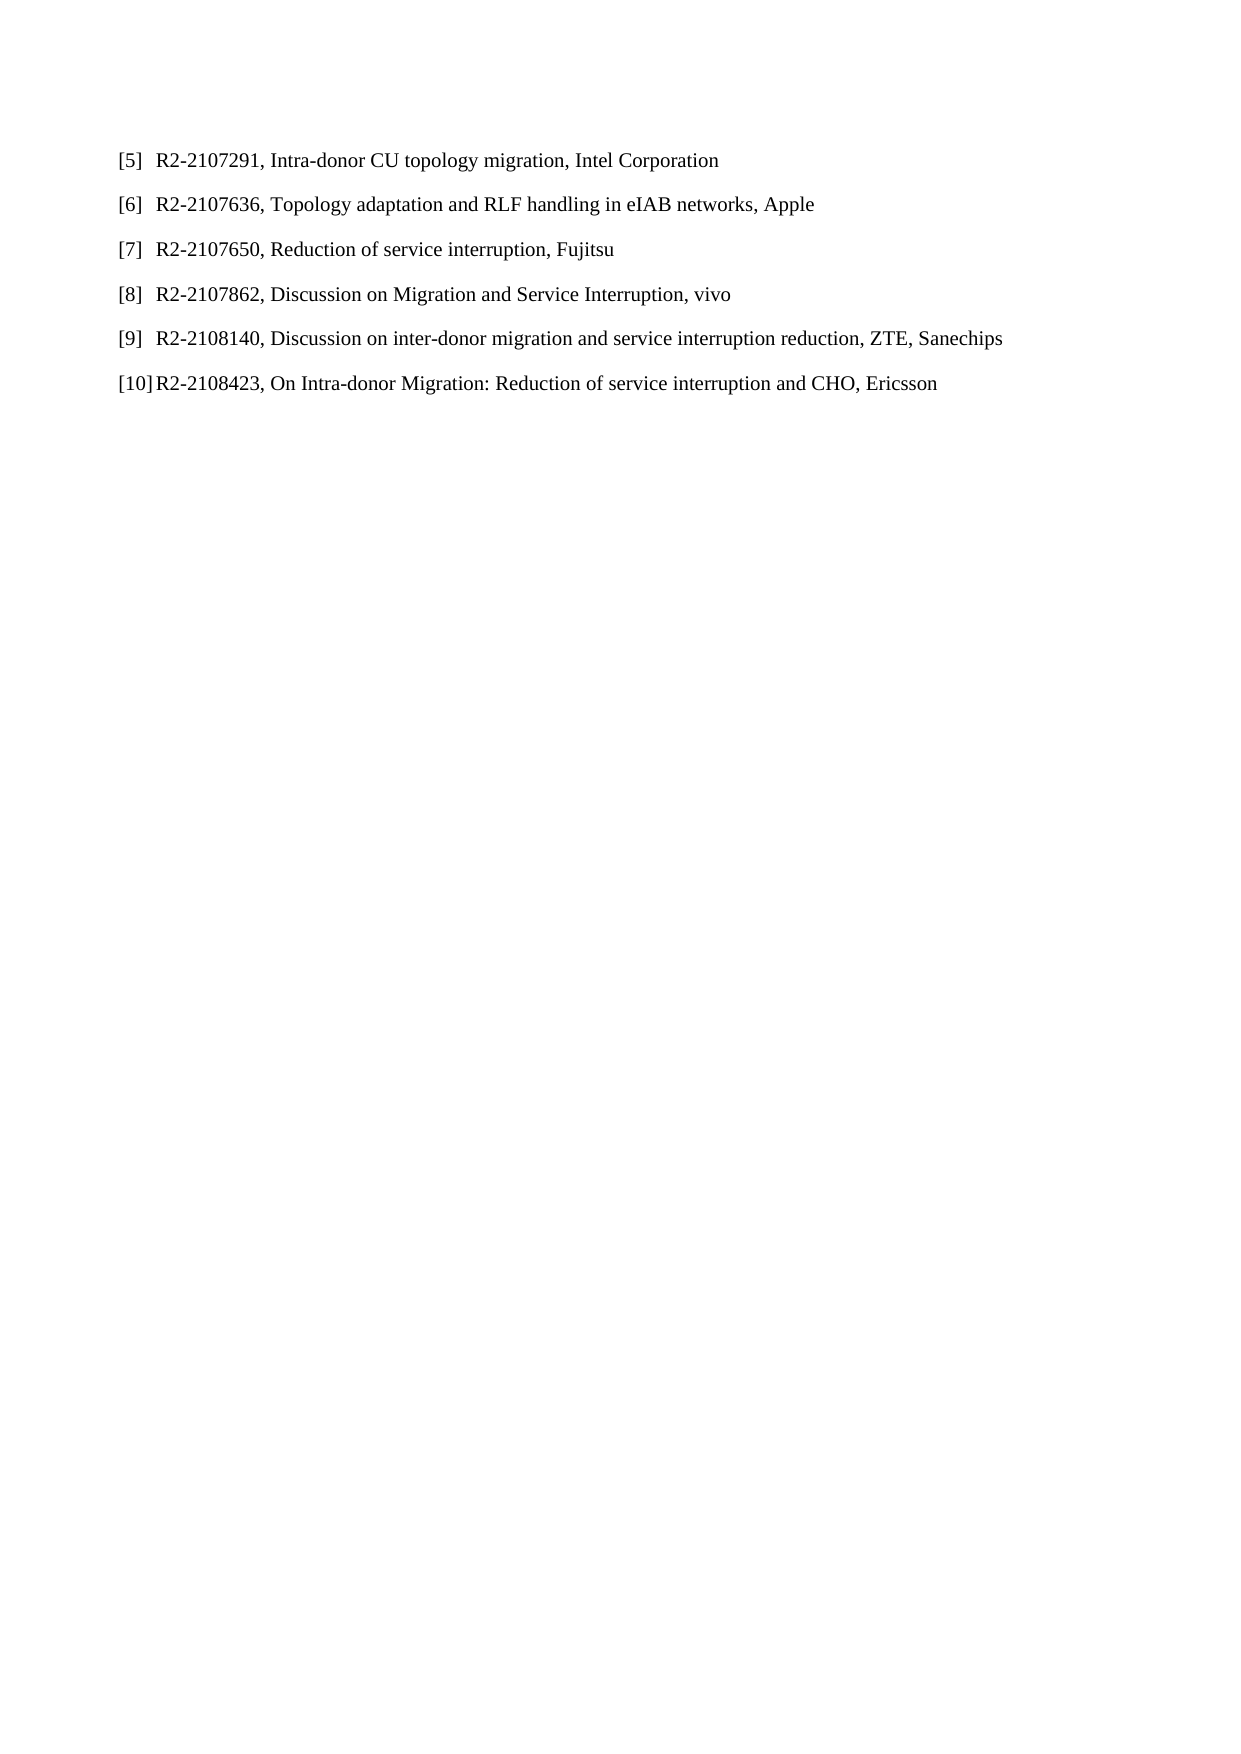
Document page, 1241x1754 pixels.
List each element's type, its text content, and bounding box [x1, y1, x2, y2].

list R2-2107291, Intra-donor CU topology migration, Intel Corporation [118, 147, 1122, 172]
list R2-2107636, Topology adaptation and RLF handling in eIAB networks, Apple [118, 192, 1122, 216]
list R2-2107862, Discussion on Migration and Service Interruption, vivo [118, 282, 1122, 306]
list R2-2108423, On Intra-donor Migration: Reduction of service interruption and CHO, Ericsson [118, 371, 1122, 395]
list R2-2108140, Discussion on inter-donor migration and service interruption reduction, ZTE, Sanechips [118, 326, 1122, 350]
list R2-2107650, Reduction of service interruption, Fujitsu [118, 237, 1122, 261]
